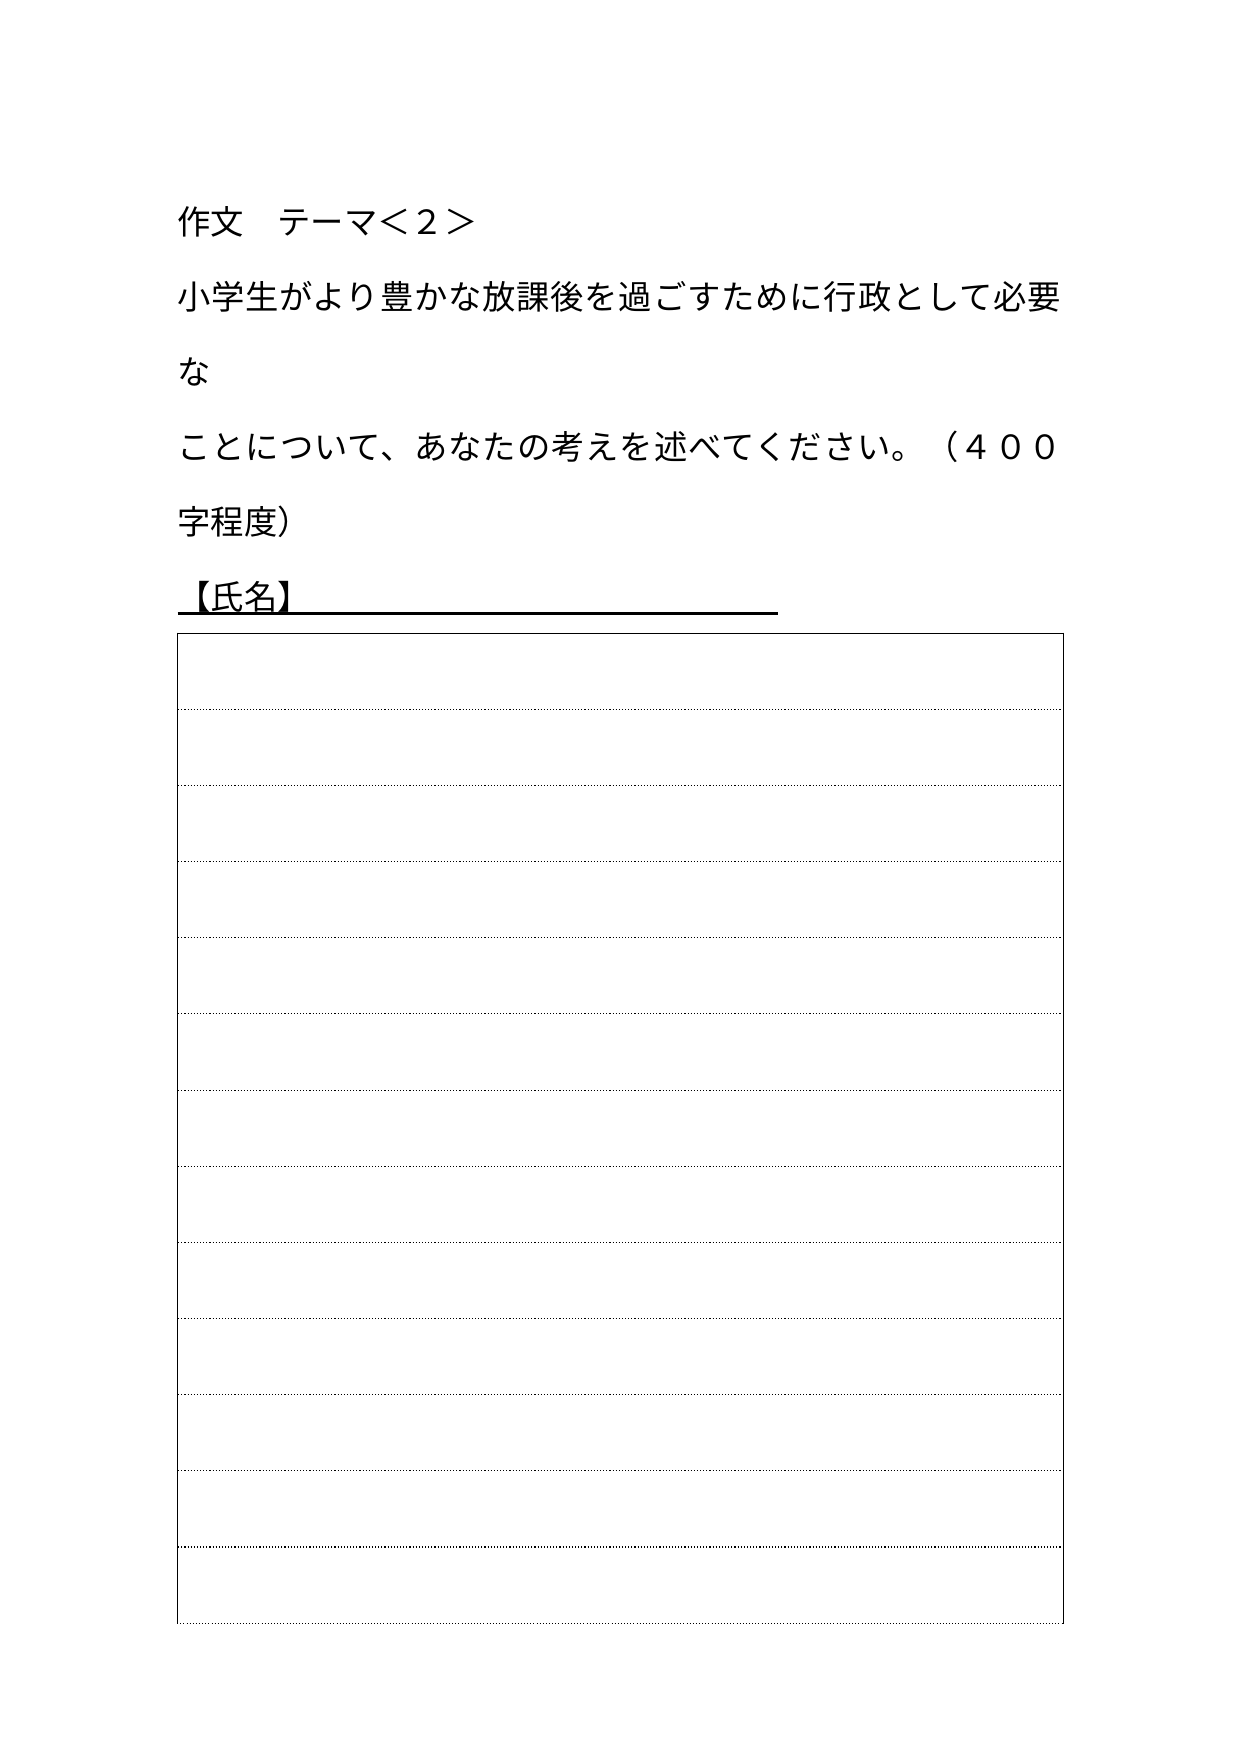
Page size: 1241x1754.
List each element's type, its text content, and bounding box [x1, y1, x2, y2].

table_cell [178, 1394, 1063, 1470]
table_cell [178, 1318, 1063, 1394]
table_cell [178, 785, 1063, 861]
table_cell [178, 1546, 1063, 1622]
table_cell [178, 1470, 1063, 1546]
table_cell [178, 1242, 1063, 1318]
table_cell [178, 937, 1063, 1013]
table_cell [178, 709, 1063, 785]
table_cell [178, 1013, 1063, 1089]
table_header [178, 634, 1063, 709]
text ことについて、あなたの考えを述べてください。（４００字程度） [177, 408, 1063, 558]
text 【氏名】 [177, 558, 1063, 633]
table_cell [178, 1166, 1063, 1242]
table_cell [178, 861, 1063, 937]
text 小学生がより豊かな放課後を過ごすために行政として必要な [177, 258, 1063, 408]
table_cell [178, 1090, 1063, 1166]
text 作文 テーマ＜２＞ [177, 183, 1063, 258]
